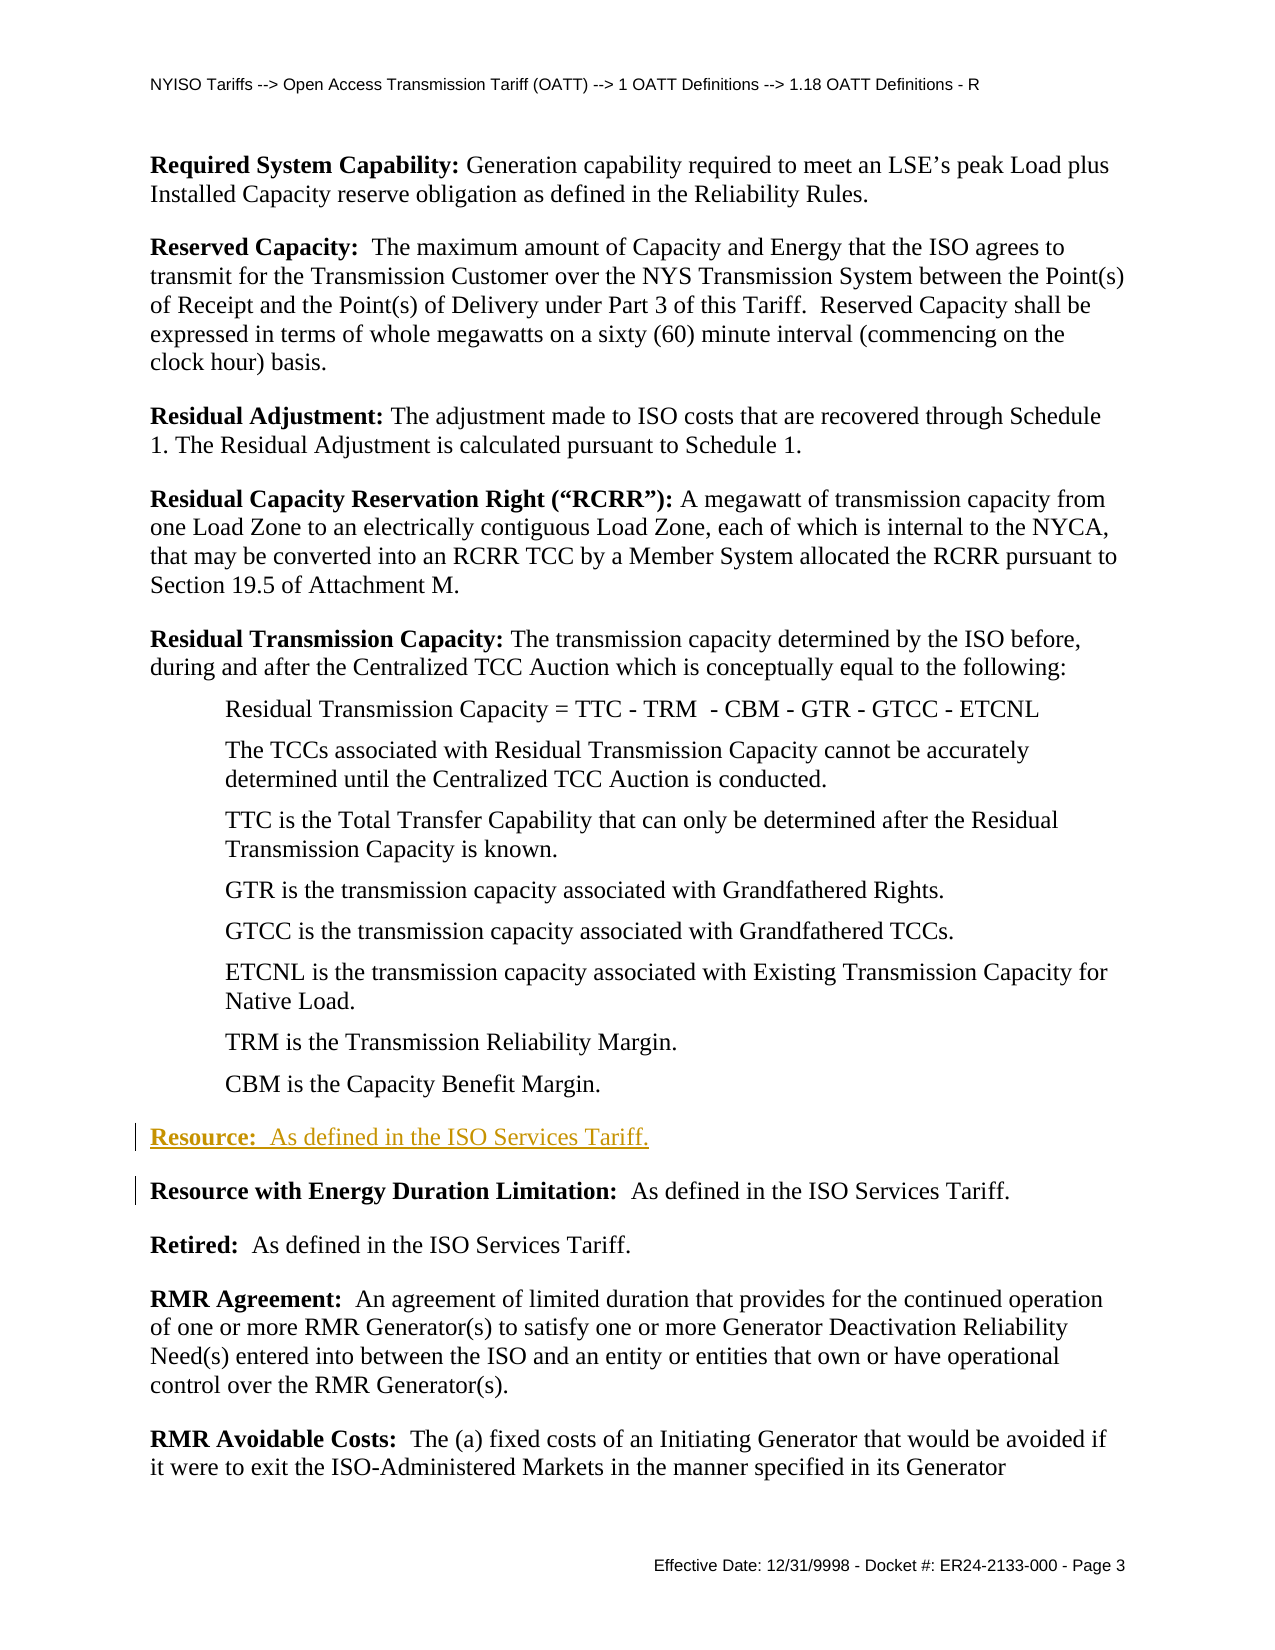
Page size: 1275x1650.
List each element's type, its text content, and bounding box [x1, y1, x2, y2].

text Resource with Energy Duration Limitation: As defined in the ISO Services Tariff. [150, 1176, 1125, 1205]
text GTCC is the transmission capacity associated with Grandfathered TCCs. [225, 916, 1125, 945]
text Residual Transmission Capacity = TTC - TRM - CBM - GTR - GTCC - ETCNL [225, 694, 1125, 722]
text TTC is the Total Transfer Capability that can only be determined after the Residual Transmission Capacity is known. [225, 805, 1125, 862]
text GTR is the transmission capacity associated with Grandfathered Rights. [225, 875, 1125, 904]
text The TCCs associated with Residual Transmission Capacity cannot be accurately determined until the Centralized TCC Auction is conducted. [225, 735, 1125, 792]
text Residual Adjustment: The adjustment made to ISO costs that are recovered through Schedule 1. The Residual Adjustment is calculated pursuant to Schedule 1. [150, 401, 1125, 459]
text Residual Transmission Capacity: The transmission capacity determined by the ISO before, during and after the Centralized TCC Auction which is conceptually equal to the following: [150, 624, 1125, 681]
text CBM is the Capacity Benefit Margin. [225, 1069, 1125, 1097]
text RMR Agreement: An agreement of limited duration that provides for the continued operation of one or more RMR Generator(s) to satisfy one or more Generator Deactivation Reliability Need(s) entered into between the ISO and an entity or entities that own or have operational control over the RMR Generator(s). [150, 1284, 1125, 1399]
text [150, 1424, 1125, 1481]
text Retired: As defined in the ISO Services Tariff. [150, 1230, 1125, 1259]
text Required System Capability: Generation capability required to meet an LSE’s peak Load plus Installed Capacity reserve obligation as defined in the Reliability Rules. [150, 150, 1125, 207]
text TRM is the Transmission Reliability Margin. [225, 1027, 1125, 1056]
text ETCNL is the transmission capacity associated with Existing Transmission Capacity for Native Load. [225, 957, 1125, 1015]
text Residual Capacity Reservation Right (“RCRR”): A megawatt of transmission capacity from one Load Zone to an electrically contiguous Load Zone, each of which is internal to the NYCA, that may be converted into an RCRR TCC by a Member System allocated the RCRR pursuant to Section 19.5 of Attachment M. [150, 484, 1125, 599]
text Reserved Capacity: The maximum amount of Capacity and Energy that the ISO agrees to transmit for the Transmission Customer over the NYS Transmission System between the Point(s) of Receipt and the Point(s) of Delivery under Part 3 of this Tariff. Reserved Capacity shall be expressed in terms of whole megawatts on a sixty (60) minute interval (commencing on the clock hour) basis. [150, 232, 1125, 376]
